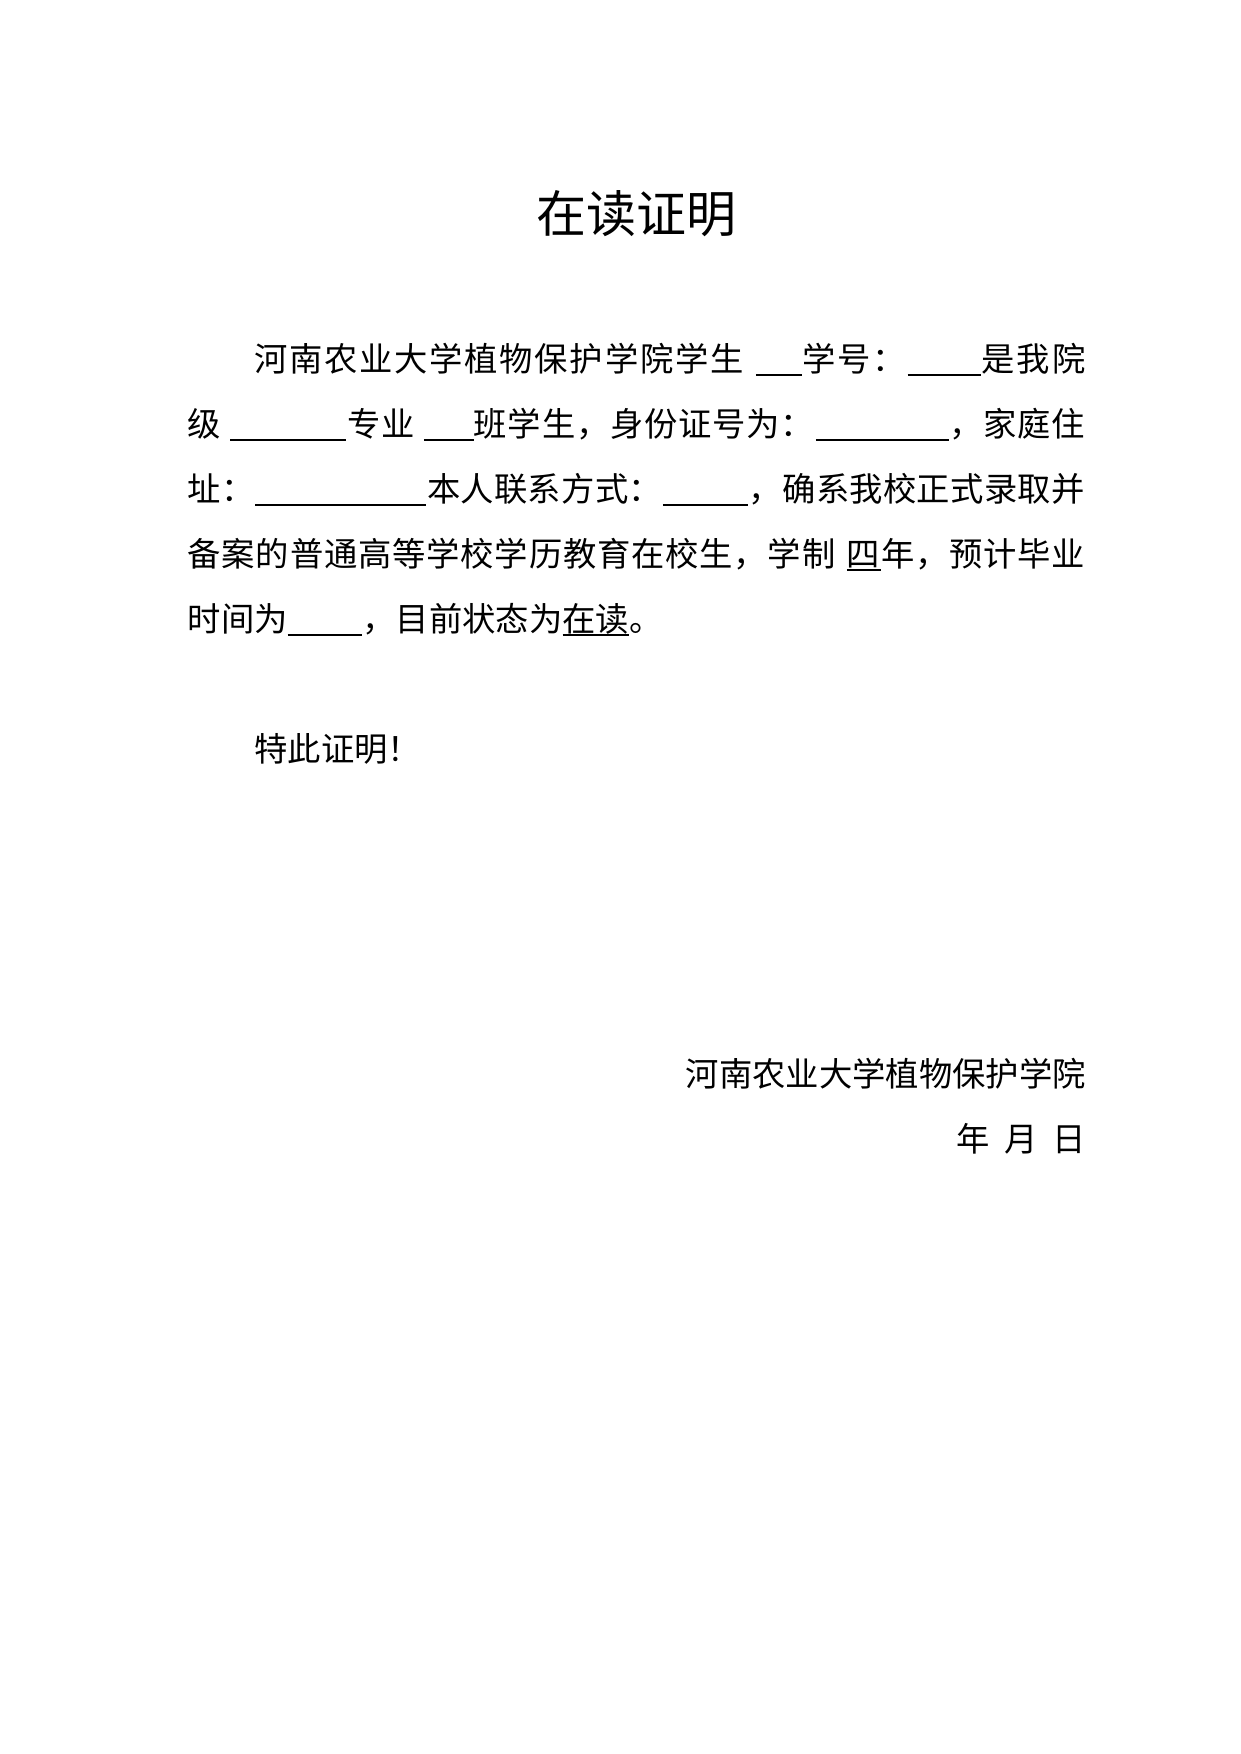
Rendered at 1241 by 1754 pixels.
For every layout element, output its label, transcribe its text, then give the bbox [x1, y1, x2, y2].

text 在读证明 [187, 162, 1085, 259]
text 河南农业大学植物保护学院学生 学号： 是我院 级 专业 班学生，身份证号为： ，家庭住址： 本人联系方式： ，确系我校正式录取并备案的普通高等学校学历教育在校生，学制 四年，预计毕业时间为 ，目前状态为在读。 [187, 324, 1085, 649]
text 特此证明！ [187, 714, 1085, 779]
text 河南农业大学植物保护学院 [187, 1039, 1085, 1104]
text 年 月 日 [187, 1104, 1085, 1169]
